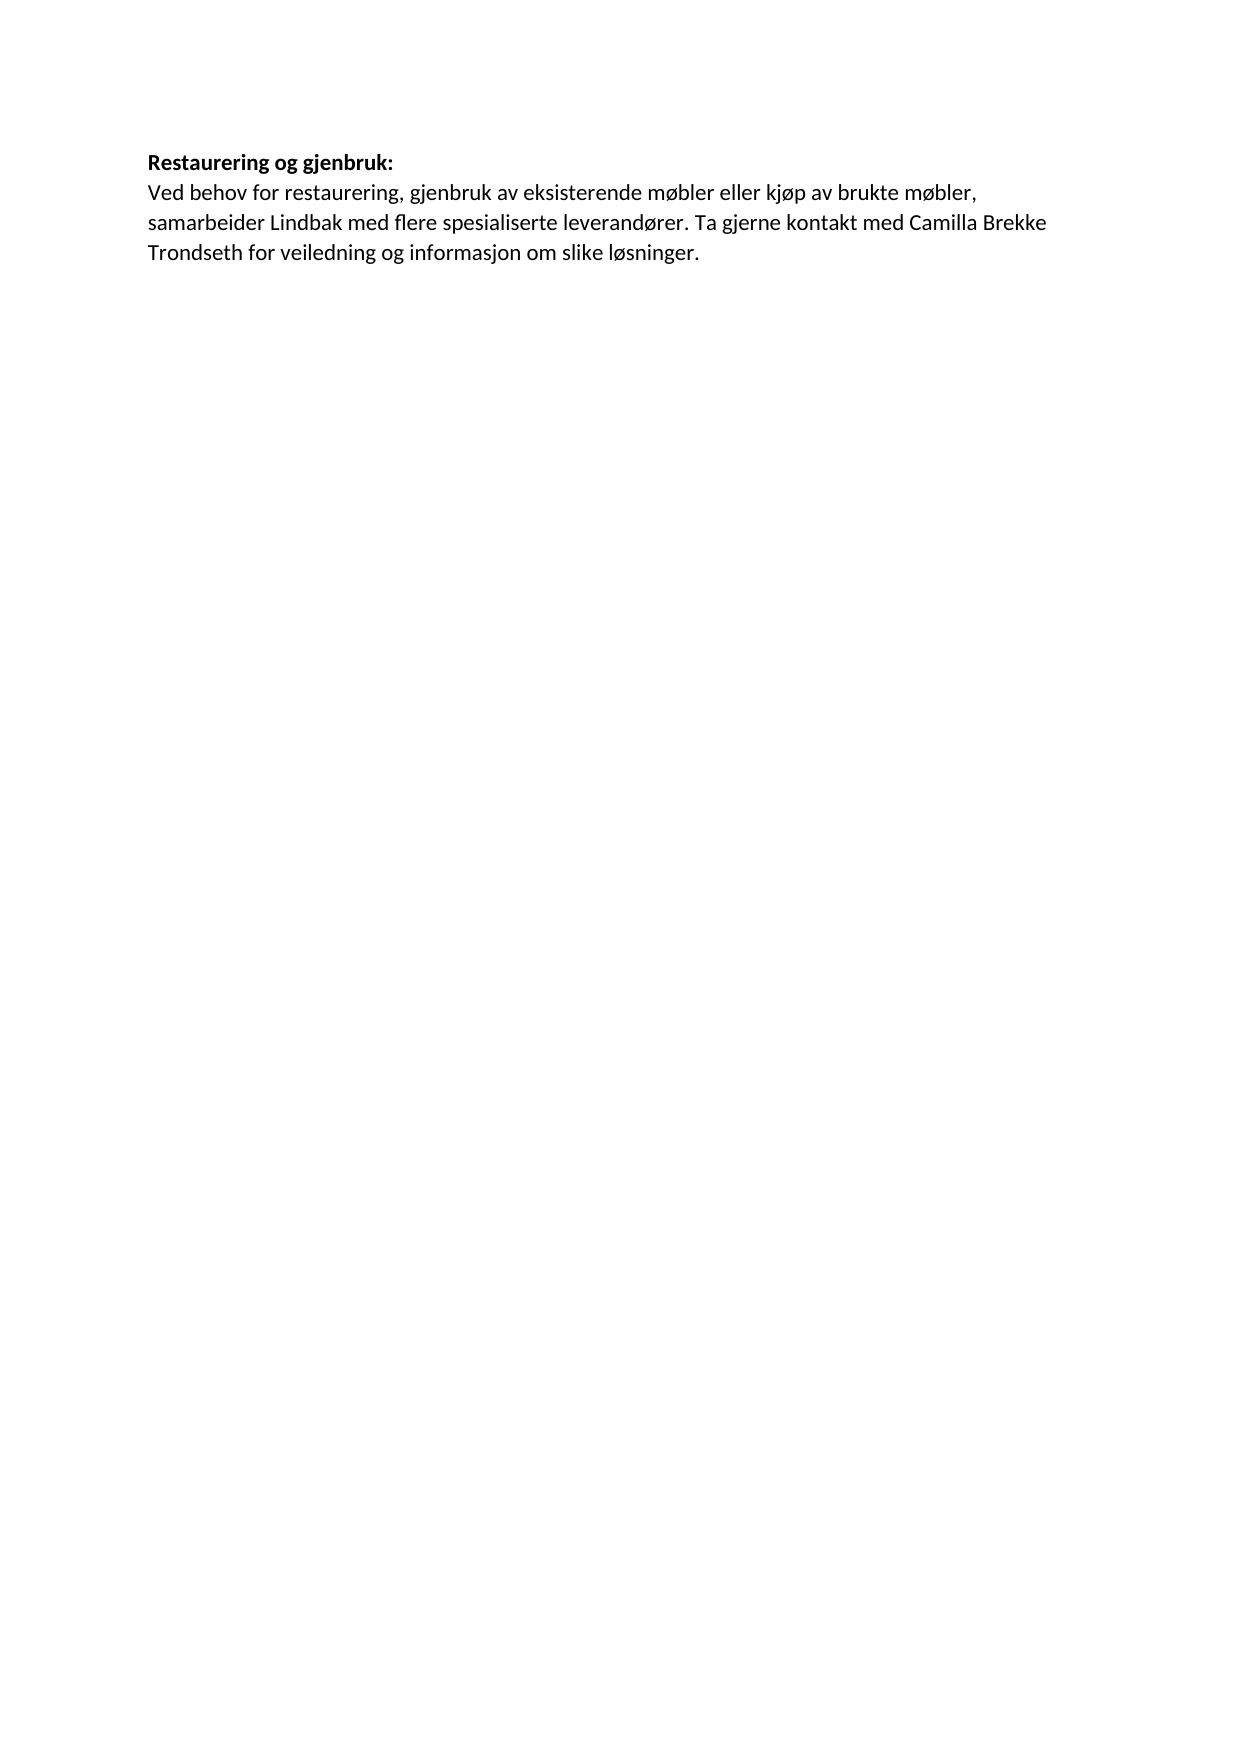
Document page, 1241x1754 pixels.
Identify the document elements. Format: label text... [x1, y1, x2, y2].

text Restaurering og gjenbruk: Ved behov for restaurering, gjenbruk av eksisterende møbler eller kjøp av brukte møbler, samarbeider Lindbak med flere spesialiserte leverandører. Ta gjerne kontakt med Camilla Brekke Trondseth for veiledning og informasjon om slike løsninger. [148, 148, 1093, 266]
